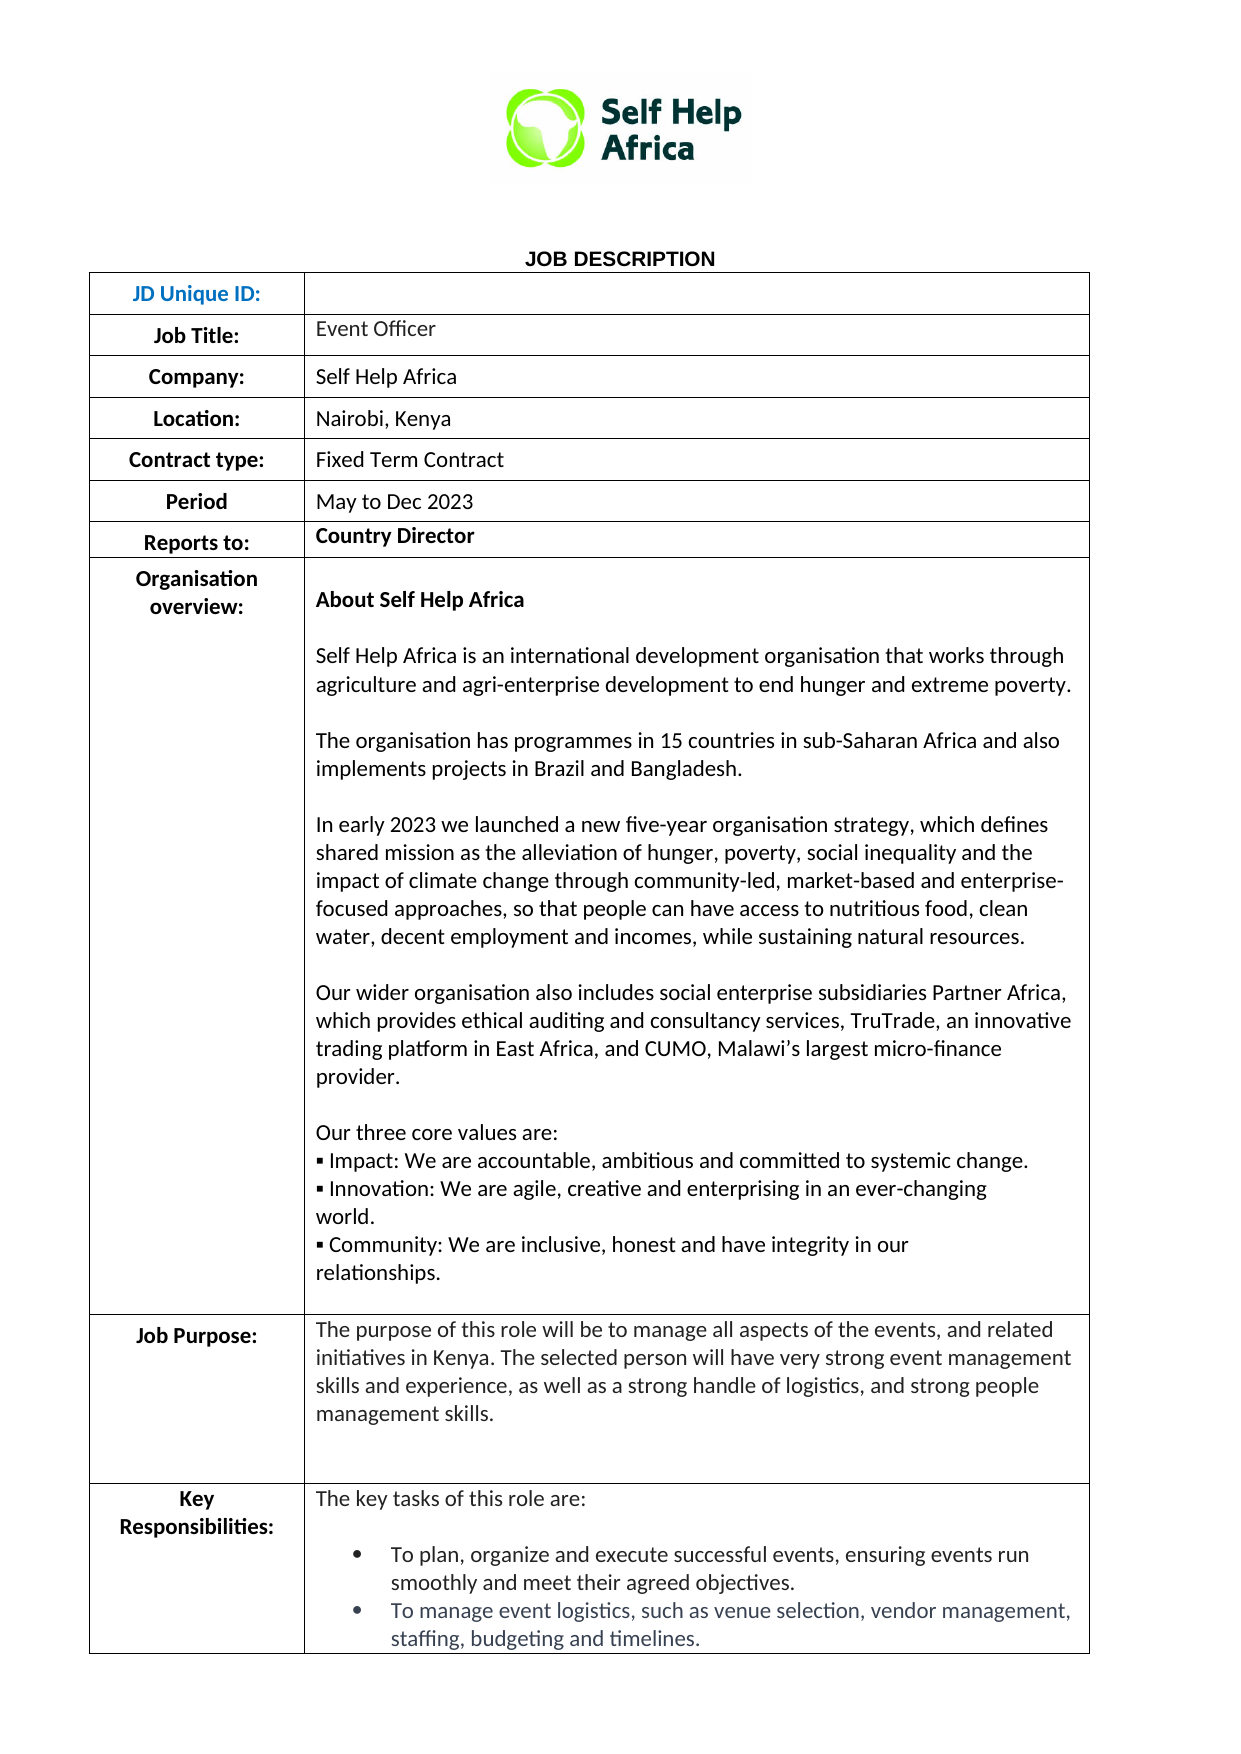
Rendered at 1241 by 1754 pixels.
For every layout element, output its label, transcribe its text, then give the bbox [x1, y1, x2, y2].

table_cell Contract type: [90, 439, 304, 480]
table_cell Job Purpose: [90, 1315, 304, 1483]
table_cell Self Help Africa [305, 356, 1089, 397]
table_cell Company: [90, 356, 304, 397]
table_cell Location: [90, 398, 304, 438]
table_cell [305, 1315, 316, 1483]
table_cell Fixed Term Contract [305, 439, 1089, 480]
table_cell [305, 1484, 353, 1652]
picture [489, 72, 751, 185]
table_cell Nairobi, Kenya [305, 398, 1089, 438]
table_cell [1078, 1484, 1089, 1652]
table_cell Event Officer [305, 315, 1089, 355]
table_cell Job Title: [90, 315, 304, 355]
table_cell Organisation overview: [90, 558, 304, 1314]
table_header [305, 273, 1089, 313]
table_cell May to Dec 2023 [305, 481, 1089, 521]
table_cell Reports to: [90, 522, 304, 557]
table_header JD Unique ID: [90, 273, 304, 313]
table_cell Key Responsibilities: [90, 1484, 304, 1652]
table_cell Period [90, 481, 304, 521]
table_cell About Self Help Africa Self Help Africa is an international development organisation that works through agriculture and agri-enterprise development to end hunger and extreme poverty. The organisation has programmes in 15 countries in sub-Saharan Africa and also implements projects in Brazil and Bangladesh. In early 2023 we launched a new five-year organisation strategy, which defines shared mission as the alleviation of hunger, poverty, social inequality and the impact of climate change through community-led, market-based and enterprise- focused approaches, so that people can have access to nutritious food, clean water, decent employment and incomes, while sustaining natural resources. Our wider organisation also includes social enterprise subsidiaries Partner Africa, which provides ethical auditing and consultancy services, TruTrade, an innovative trading platform in East Africa, and CUMO, Malawi’s largest micro-finance provider. Our three core values are: ▪ Impact: We are accountable, ambitious and committed to systemic change. ▪ Innovation: We are agile, creative and enterprising in an ever-changing world. ▪ Community: We are inclusive, honest and have integrity in our relationships. [305, 558, 1089, 1314]
table_cell Country Director [305, 522, 1089, 557]
text JOB DESCRIPTION [89, 245, 1152, 272]
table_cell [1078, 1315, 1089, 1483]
